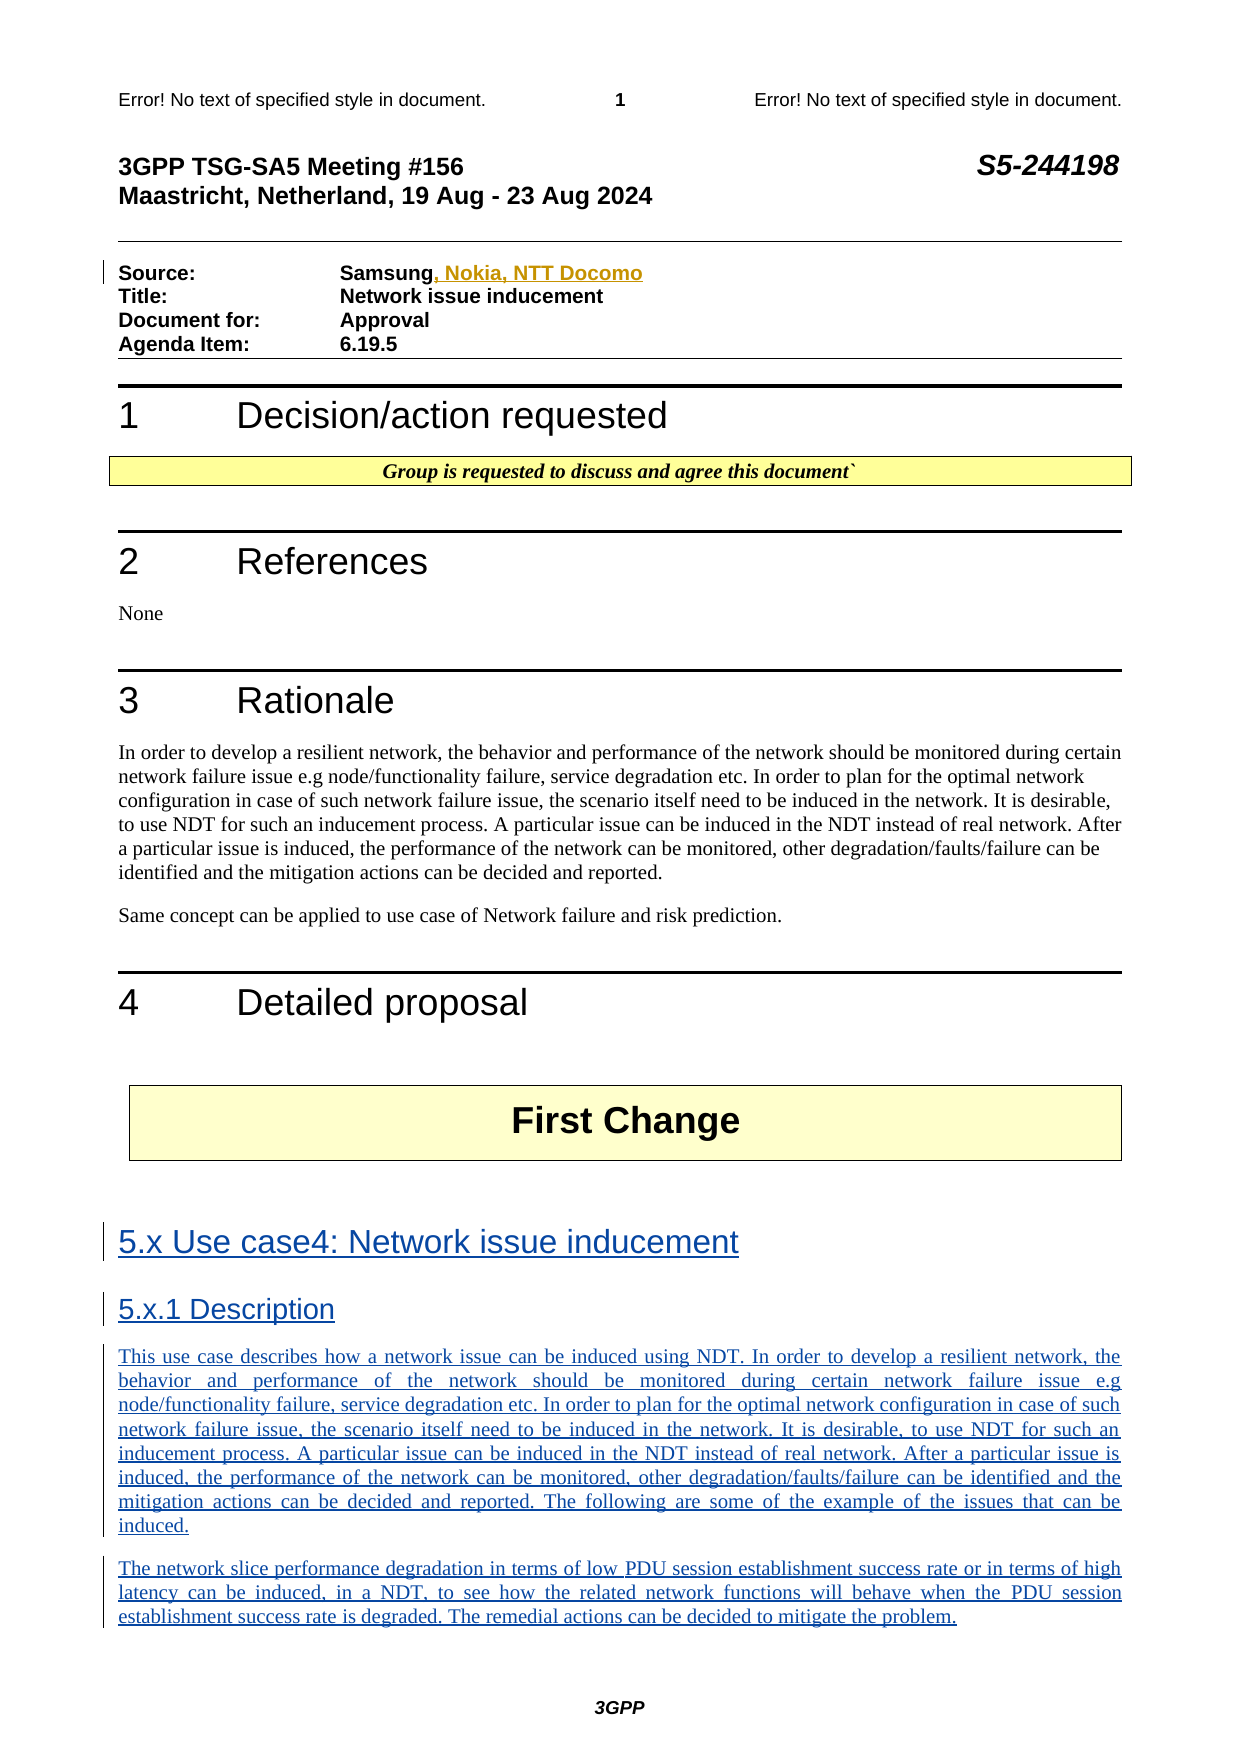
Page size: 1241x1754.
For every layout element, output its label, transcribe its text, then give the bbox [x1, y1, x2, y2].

text Maastricht, Netherland, 19 Aug - 23 Aug 2024 [118, 181, 1122, 210]
text None [118, 601, 1122, 625]
text 3GPP TSG-SA5 Meeting #156 S5-244198 [118, 147, 1122, 181]
subtitle 3 Rationale [118, 672, 1122, 721]
text Same concept can be applied to use case of Network failure and risk prediction. [118, 903, 1122, 927]
text In order to develop a resilient network, the behavior and performance of the network should be monitored during certain network failure issue e.g node/functionality failure, service degradation etc. In order to plan for the optimal network configuration in case of such network failure issue, the scenario itself need to be induced in the network. It is desirable, to use NDT for such an inducement process. A particular issue can be induced in the NDT instead of real network. After a particular issue is induced, the performance of the network can be monitored, other degradation/faults/failure can be identified and the mitigation actions can be decided and reported. [118, 740, 1122, 884]
subtitle 2 References [118, 533, 1122, 582]
subtitle 4 Detailed proposal [118, 974, 1122, 1023]
text Title: Network issue inducement [118, 284, 1122, 308]
text Source: Samsung [118, 260, 1122, 284]
subtitle 1 Decision/action requested [118, 388, 1122, 437]
text Document for: Approval [118, 308, 1122, 332]
text Agenda Item: 6.19.5 [118, 332, 1122, 358]
table_header First Change [130, 1086, 1121, 1160]
text Group is requested to discuss and agree this document` [110, 457, 1131, 485]
